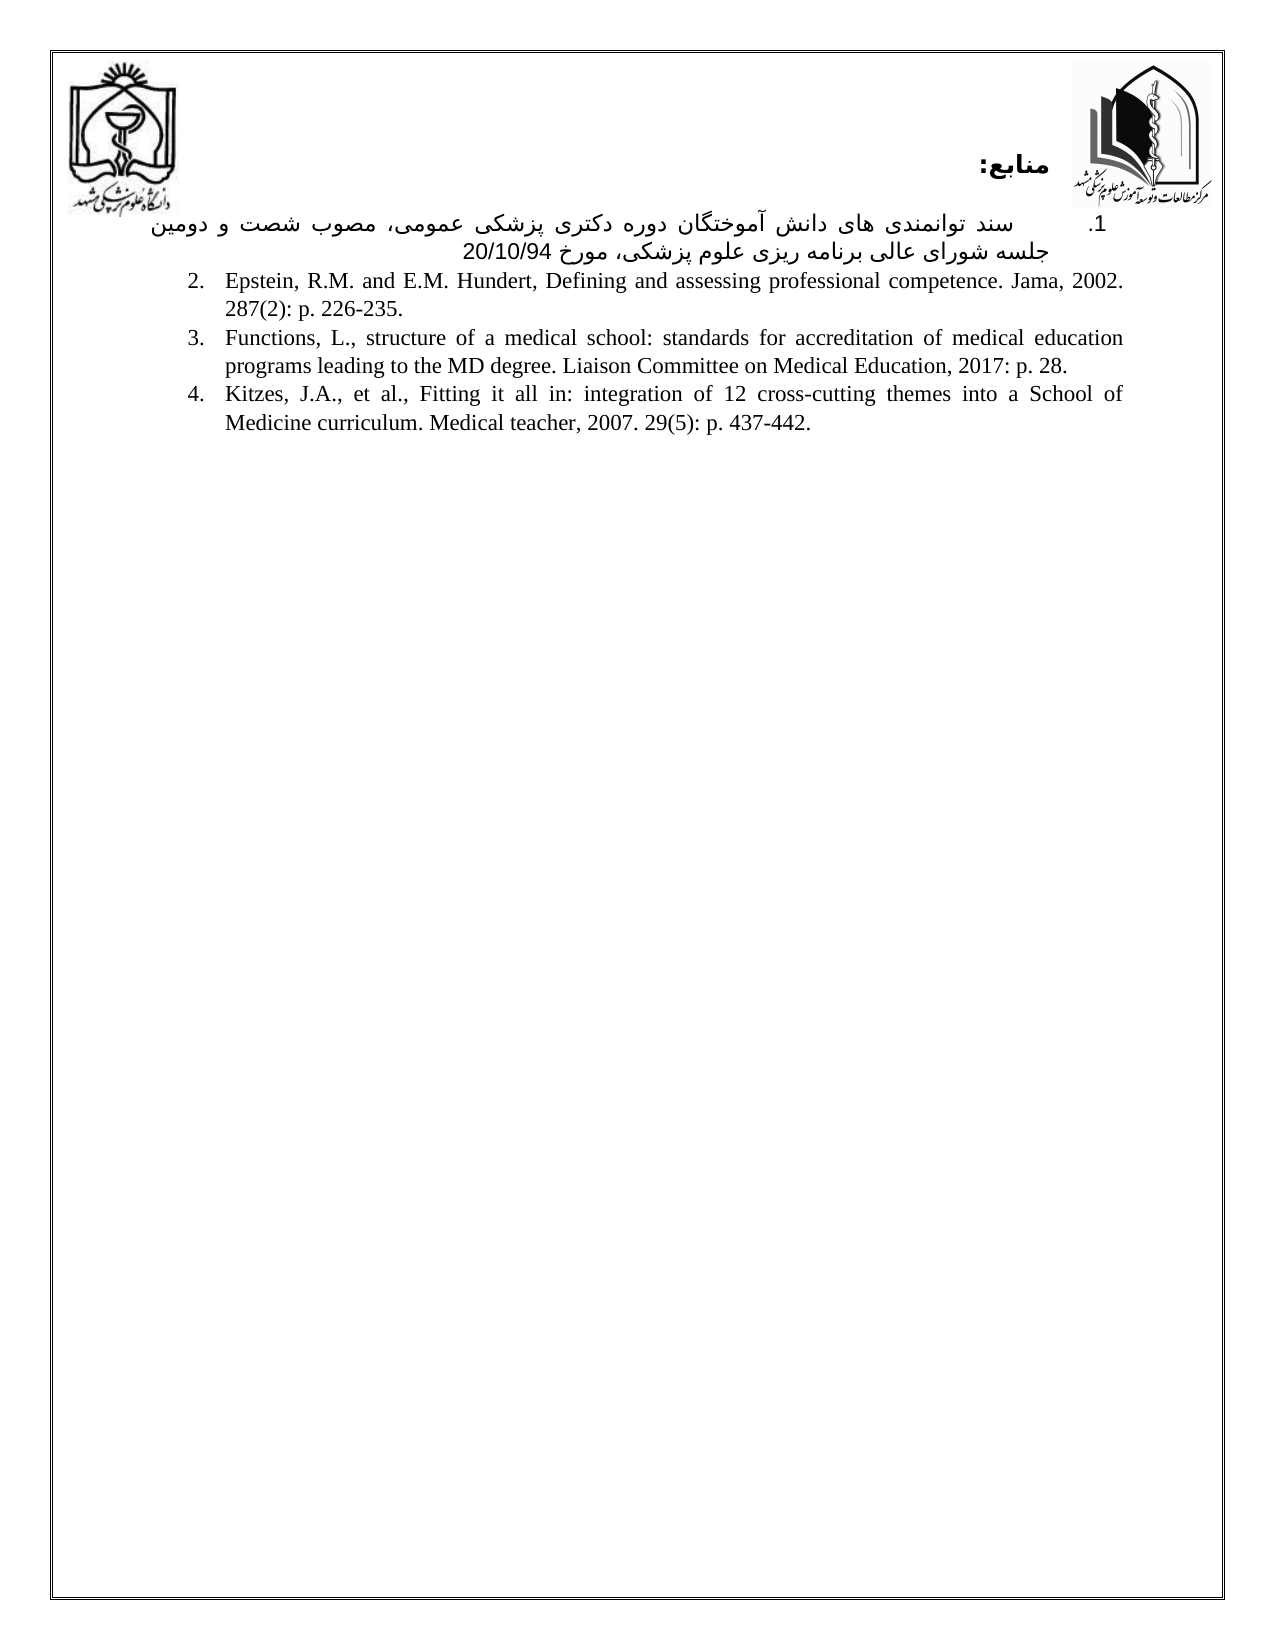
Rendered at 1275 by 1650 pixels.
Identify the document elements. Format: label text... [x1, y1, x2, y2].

picture [67, 61, 180, 217]
picture [1070, 61, 1212, 209]
list سند توانمندی های دانش آموختگان دوره دکتری پزشکی عمومی، مصوب شصت و دومین جلسه شورای عالی برنامه ریزی علوم پزشکی، مورخ 20/10/94 [150, 210, 1087, 265]
list Functions, L., structure of a medical school: standards for accreditation of medical education programs leading to the MD degree. Liaison Committee on Medical Education, 2017: p. 28. [187, 324, 1125, 378]
list Epstein, R.M. and E.M. Hundert, Defining and assessing professional competence. Jama, 2002. 287(2): p. 226-235. [187, 267, 1125, 322]
list منابع: [180, 150, 1050, 179]
list Kitzes, J.A., et al., Fitting it all in: integration of 12 cross-cutting themes into a School of Medicine curriculum. Medical teacher, 2007. 29(5): p. 437-442. [187, 381, 1125, 435]
